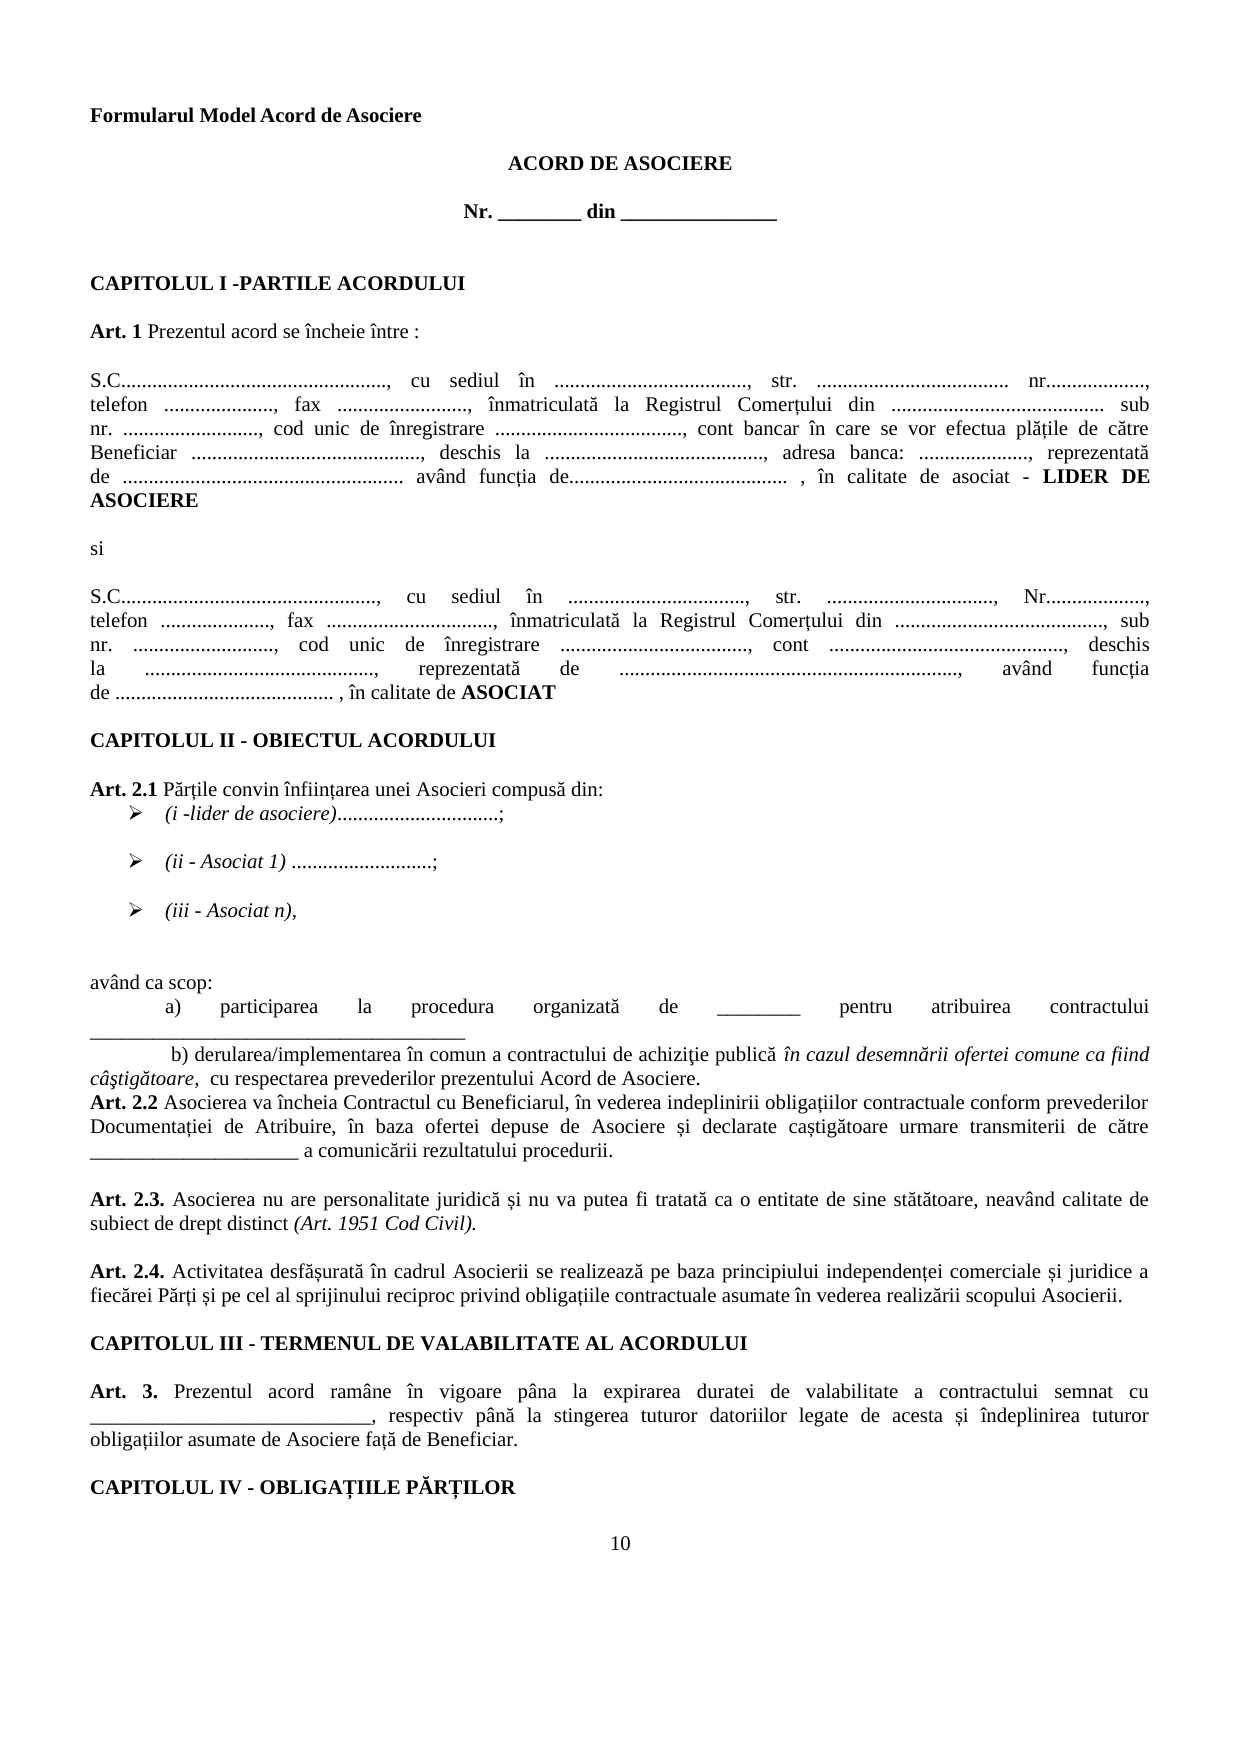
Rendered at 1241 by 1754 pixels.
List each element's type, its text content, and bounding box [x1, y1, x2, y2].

text CAPITOLUL I -PARTILE ACORDULUI [90, 271, 1150, 295]
text Formularul Model Acord de Asociere [90, 103, 1150, 127]
text Nr. ________ din _______________ [90, 199, 1150, 223]
text b) derularea/implementarea în comun a contractului de achiziţie publică în cazul desemnării ofertei comune ca fiind câştigătoare, cu respectarea prevederilor prezentului Acord de Asociere. [90, 1042, 1150, 1090]
text Art. 2.2 Asocierea va încheia Contractul cu Beneficiarul, în vederea indeplinirii obligațiilor contractuale conform prevederilor Documentației de Atribuire, în baza ofertei depuse de Asociere și declarate caștigătoare urmare transmiterii de către ____________________ a comunicării rezultatului procedurii. [90, 1090, 1150, 1162]
text CAPITOLUL II - OBIECTUL ACORDULUI [90, 728, 1150, 752]
list (iii - Asociat n), [127, 897, 1150, 922]
text S.C..................................................., cu sediul în ....................................., str. ..................................... nr..................., telefon ....................., fax ........................., înmatriculată la Registrul Comerțului din ......................................... sub nr. .........................., cod unic de înregistrare ...................................., cont bancar în care se vor efectua plățile de către Beneficiar ............................................, deschis la .........................................., adresa banca: ....................., reprezentată de ...................................................... având funcția de.......................................... , în calitate de asociat - LIDER DE ASOCIERE [90, 367, 1150, 512]
text Art. 2.1 Părțile convin înființarea unei Asocieri compusă din: [90, 777, 1150, 801]
text si [90, 536, 1150, 560]
text având ca scop: [90, 970, 1150, 994]
text a) participarea la procedura organizată de ________ pentru atribuirea contractului ____________________________________ [90, 994, 1150, 1042]
text CAPITOLUL IV - OBLIGAȚIILE PĂRȚILOR [90, 1475, 1150, 1499]
text Art. 2.4. Activitatea desfășurată în cadrul Asocierii se realizează pe baza principiului independenței comerciale și juridice a fiecărei Părți și pe cel al sprijinului reciproc privind obligațiile contractuale asumate în vederea realizării scopului Asocierii. [90, 1259, 1150, 1307]
list (ii - Asociat 1) ...........................; [127, 849, 1150, 873]
text ACORD DE ASOCIERE [90, 151, 1150, 175]
text Art. 2.3. Asocierea nu are personalitate juridică și nu va putea fi tratată ca o entitate de sine stătătoare, neavând calitate de subiect de drept distinct (Art. 1951 Cod Civil). [90, 1187, 1150, 1235]
text CAPITOLUL III - TERMENUL DE VALABILITATE AL ACORDULUI [90, 1331, 1150, 1355]
text S.C................................................., cu sediul în .................................., str. ................................, Nr..................., telefon ....................., fax ................................, înmatriculată la Registrul Comerțului din ........................................, sub nr. ..........................., cod unic de înregistrare ...................................., cont ............................................., deschis la ............................................, reprezentată de ................................................................., având funcția de .......................................... , în calitate de ASOCIAT [90, 584, 1150, 704]
text Art. 1 Prezentul acord se încheie între : [90, 319, 1150, 343]
text Art. 3. Prezentul acord ramâne în vigoare pâna la expirarea duratei de valabilitate a contractului semnat cu ___________________________, respectiv până la stingerea tuturor datoriilor legate de acesta și îndeplinirea tuturor obligațiilor asumate de Asociere față de Beneficiar. [90, 1379, 1150, 1451]
list (i -lider de asociere)...............................; [127, 801, 1150, 825]
